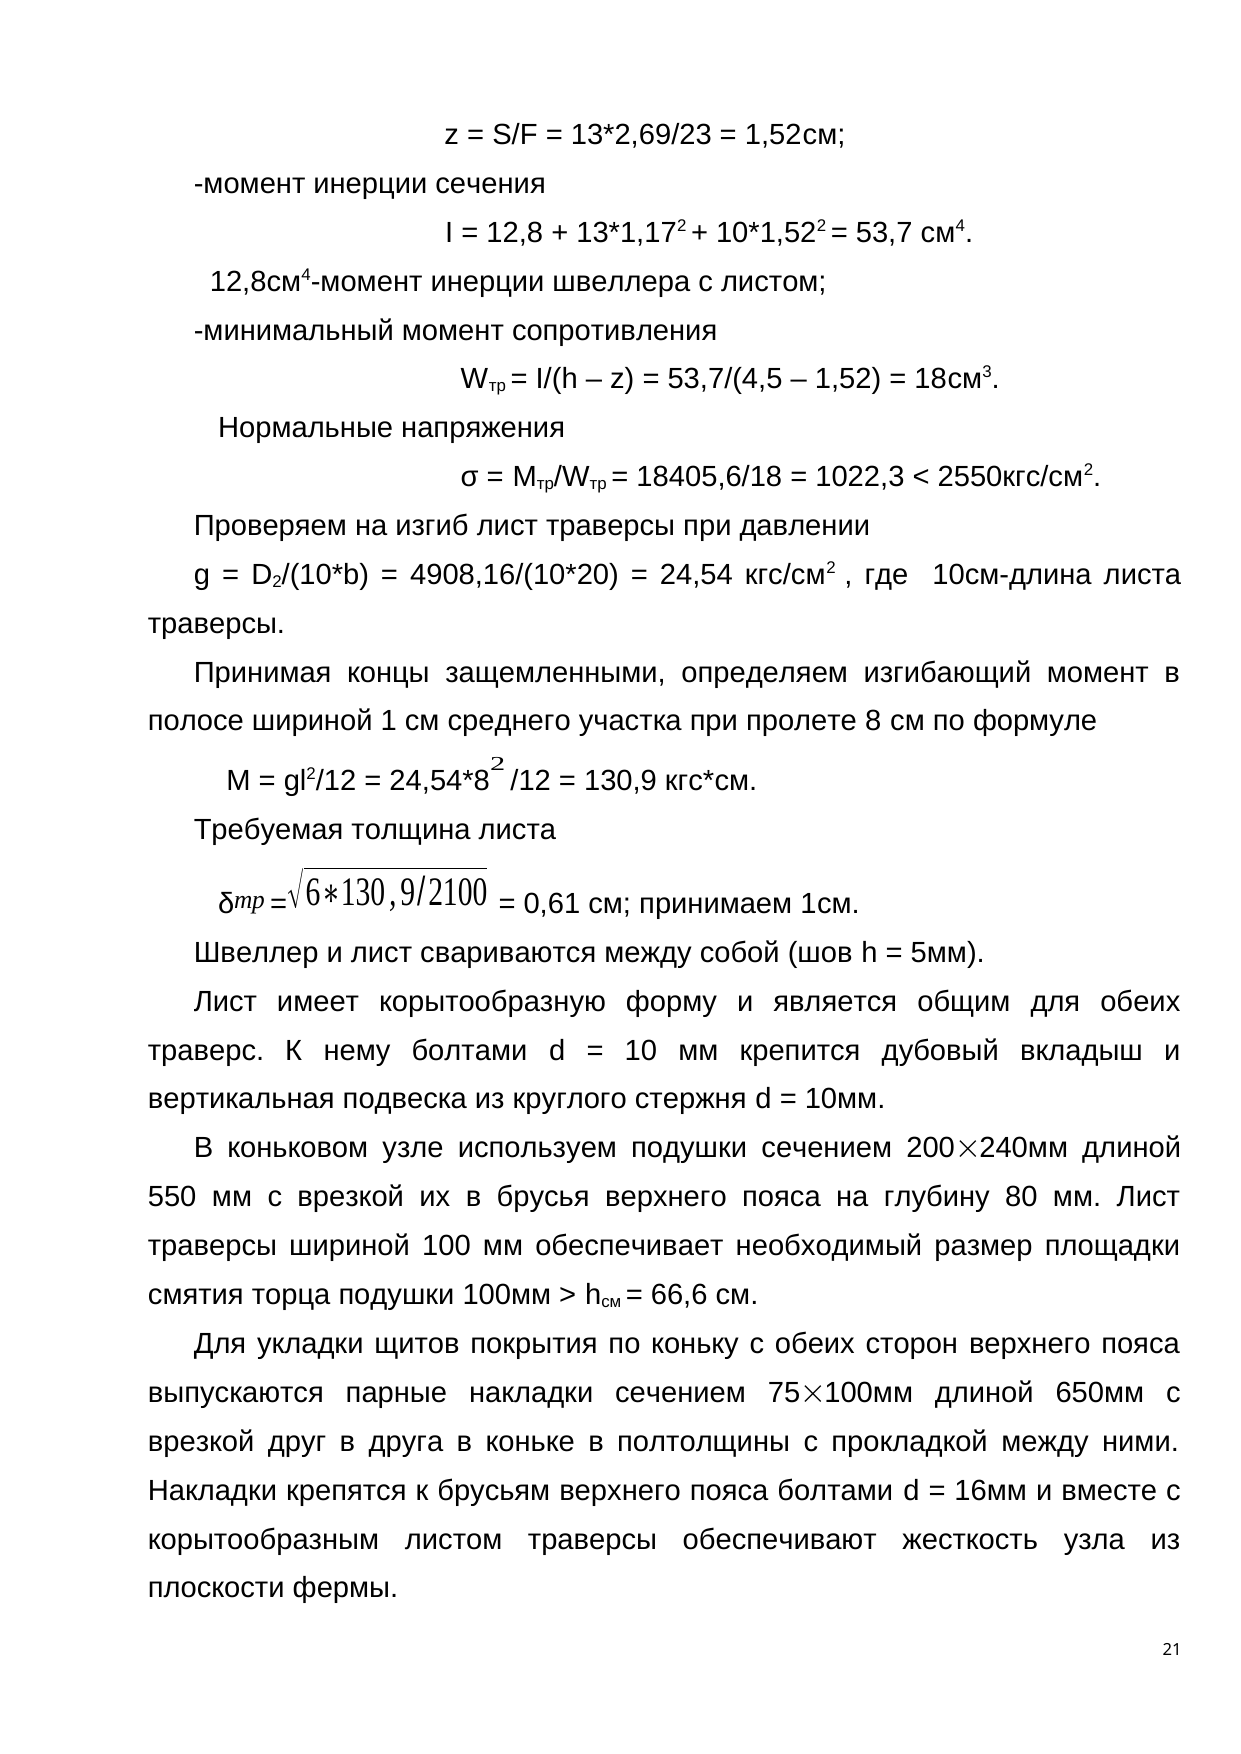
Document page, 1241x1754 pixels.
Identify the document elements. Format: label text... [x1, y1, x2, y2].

text g = D2/(10*b) = 4908,16/(10*20) = 24,54 кгс/см2 , где 10см-длина листа траверсы. [148, 558, 1181, 639]
text Wтр = I/(h – z) = 53,7/(4,5 – 1,52) = 18см3. [148, 362, 1181, 395]
text Лист имеет корытообразную форму и является общим для обеих траверс. К нему болтами d = 10 мм крепится дубовый вкладыш и вертикальная подвеска из круглого стержня d = 10мм. [148, 985, 1181, 1115]
text Требуемая толщина листа [148, 813, 1181, 846]
text 12,8см4-момент инерции швеллера с листом; [148, 265, 1181, 297]
text Швеллер и лист свариваются между собой (шов h = 5мм). [148, 936, 1181, 968]
text -минимальный момент сопротивления [148, 313, 1181, 346]
text M = gl2/12 = 24,54*8/12 = 130,9 кгс*cм. [148, 753, 1181, 797]
text I = 12,8 + 13*1,172 + 10*1,522 = 53,7 см4. [148, 216, 1181, 248]
text Проверяем на изгиб лист траверсы при давлении [148, 509, 1181, 542]
text z = S/F = 13*2,69/23 = 1,52см; [148, 118, 1181, 151]
text Принимая концы защемленными, определяем изгибающий момент в полосе шириной 1 см среднего участка при пролете 8 cм по формуле [148, 656, 1181, 737]
text σ = Mтр/Wтр = 18405,6/18 = 1022,3 < 2550кгс/см2. [148, 460, 1181, 493]
text В коньковом узле используем подушки сечением 200240мм длиной 550 мм с врезкой их в брусья верхнего пояса на глубину 80 мм. Лист траверсы шириной 100 мм обеспечивает необходимый размер площадки смятия торца подушки 100мм > hсм = 66,6 см. [148, 1131, 1181, 1311]
text δ= = 0,61 см; принимаем 1cм. [148, 862, 1181, 920]
text Нормальные напряжения [148, 411, 1181, 444]
text -момент инерции сечения [148, 167, 1181, 199]
text Для укладки щитов покрытия по коньку с обеих сторон верхнего пояса выпускаются парные накладки сечением 75100мм длиной 650мм с врезкой друг в друга в коньке в полтолщины с прокладкой между ними. Накладки крепятся к брусьям верхнего пояса болтами d = 16мм и вместе с корытообразным листом траверсы обеспечивают жесткость узла из плоскости фермы. [148, 1327, 1181, 1604]
